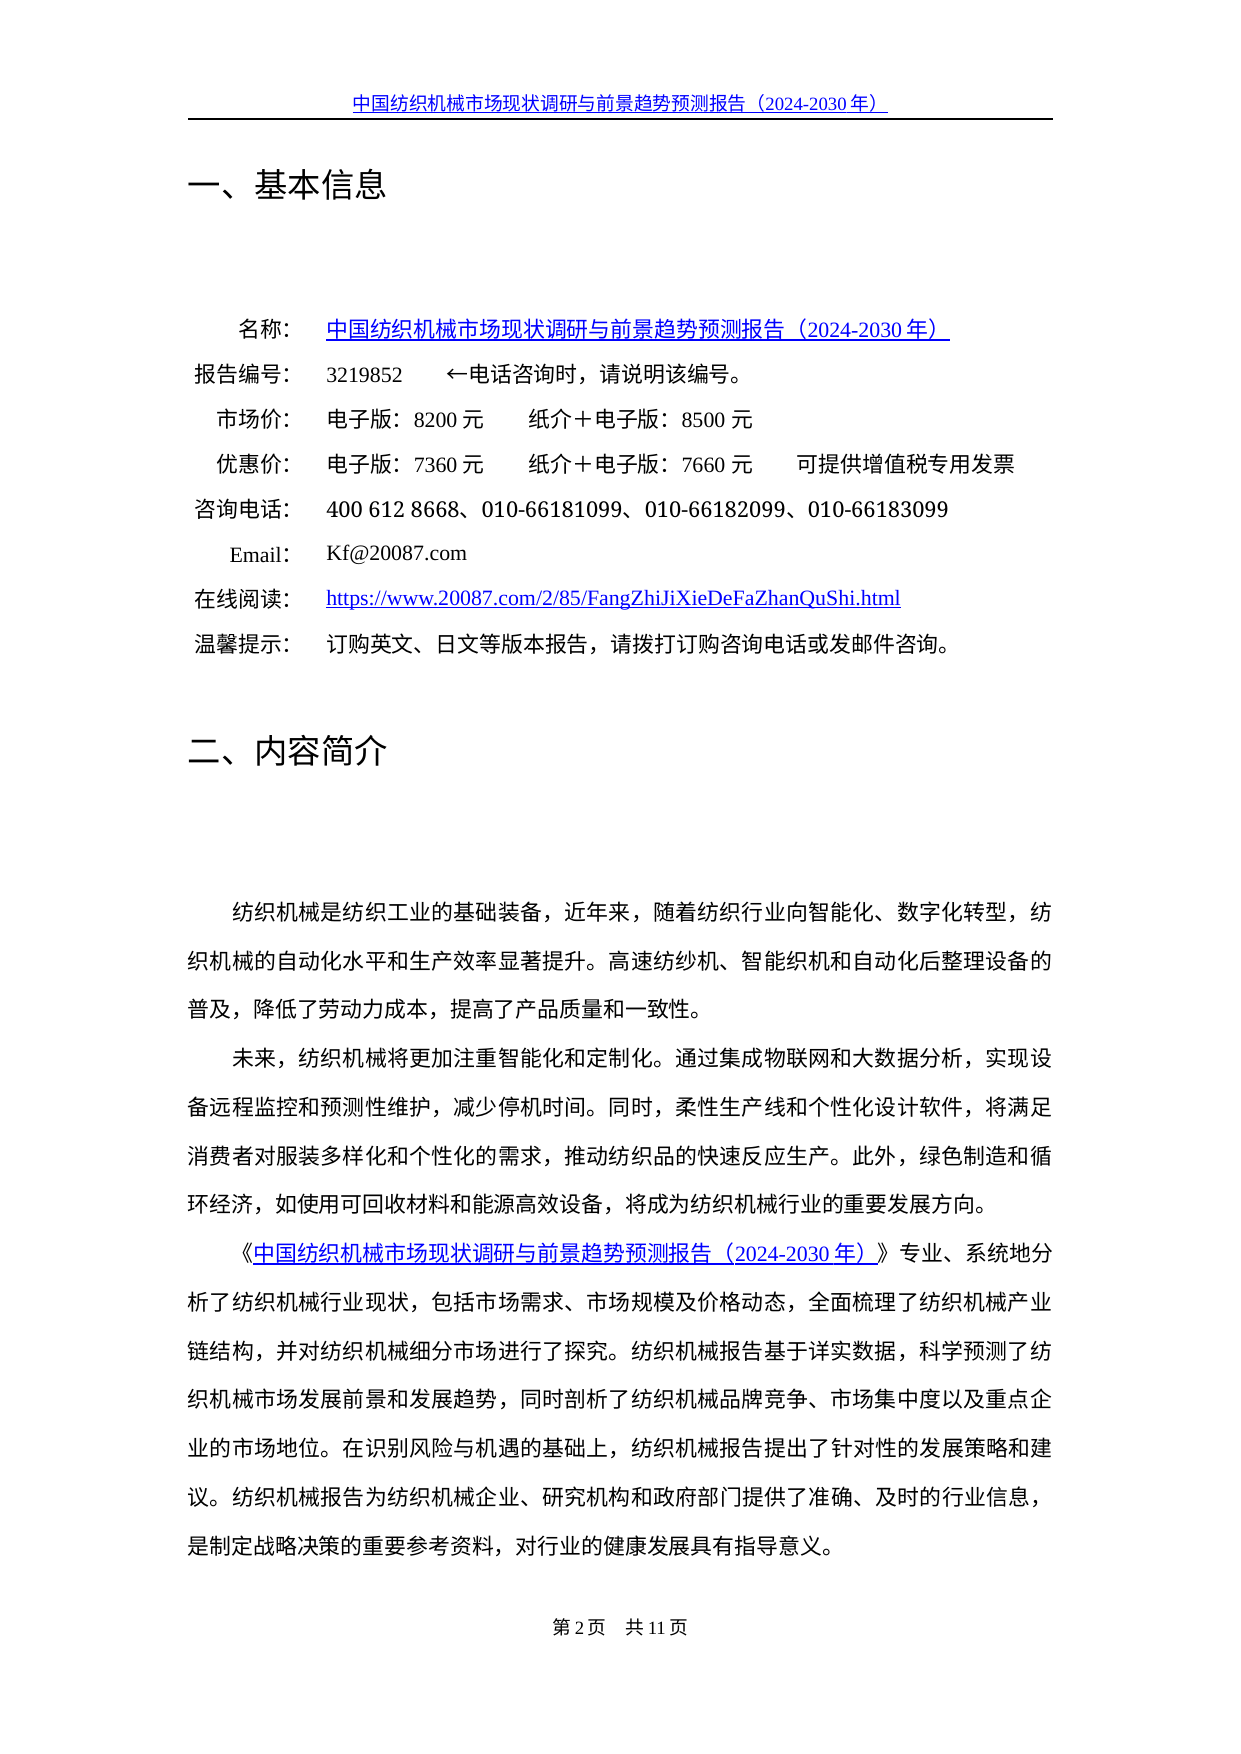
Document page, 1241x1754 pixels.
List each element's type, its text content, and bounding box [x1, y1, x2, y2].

table_cell 在线阅读： [167, 582, 315, 627]
title 二、内容简介 [187, 717, 1053, 782]
table_cell 电子版：7360 元 纸介＋电子版：7660 元 可提供增值税专用发票 [315, 447, 1073, 492]
table_header 名称： [167, 312, 315, 357]
table_cell 咨询电话： [167, 492, 315, 537]
table_cell 市场价： [167, 402, 315, 447]
table_header 中国纺织机械市场现状调研与前景趋势预测报告（2024-2030年） [315, 312, 1073, 357]
table_cell 温馨提示： [167, 627, 315, 672]
table_cell 报告编号： [167, 357, 315, 402]
table_cell Email： [167, 537, 315, 582]
title 一、基本信息 [187, 150, 1053, 215]
table_cell Kf@20087.com [315, 537, 1073, 582]
table_cell 优惠价： [167, 447, 315, 492]
table_cell [315, 582, 1073, 627]
table_cell 400 612 8668、010-66181099、010-66182099、010-66183099 [315, 492, 1073, 537]
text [187, 894, 1053, 1561]
table_cell 3219852 ←电话咨询时，请说明该编号。 [315, 357, 1073, 402]
table_cell 电子版：8200 元 纸介＋电子版：8500 元 [315, 402, 1073, 447]
table_cell 订购英文、日文等版本报告，请拨打订购咨询电话或发邮件咨询。 [315, 627, 1073, 672]
